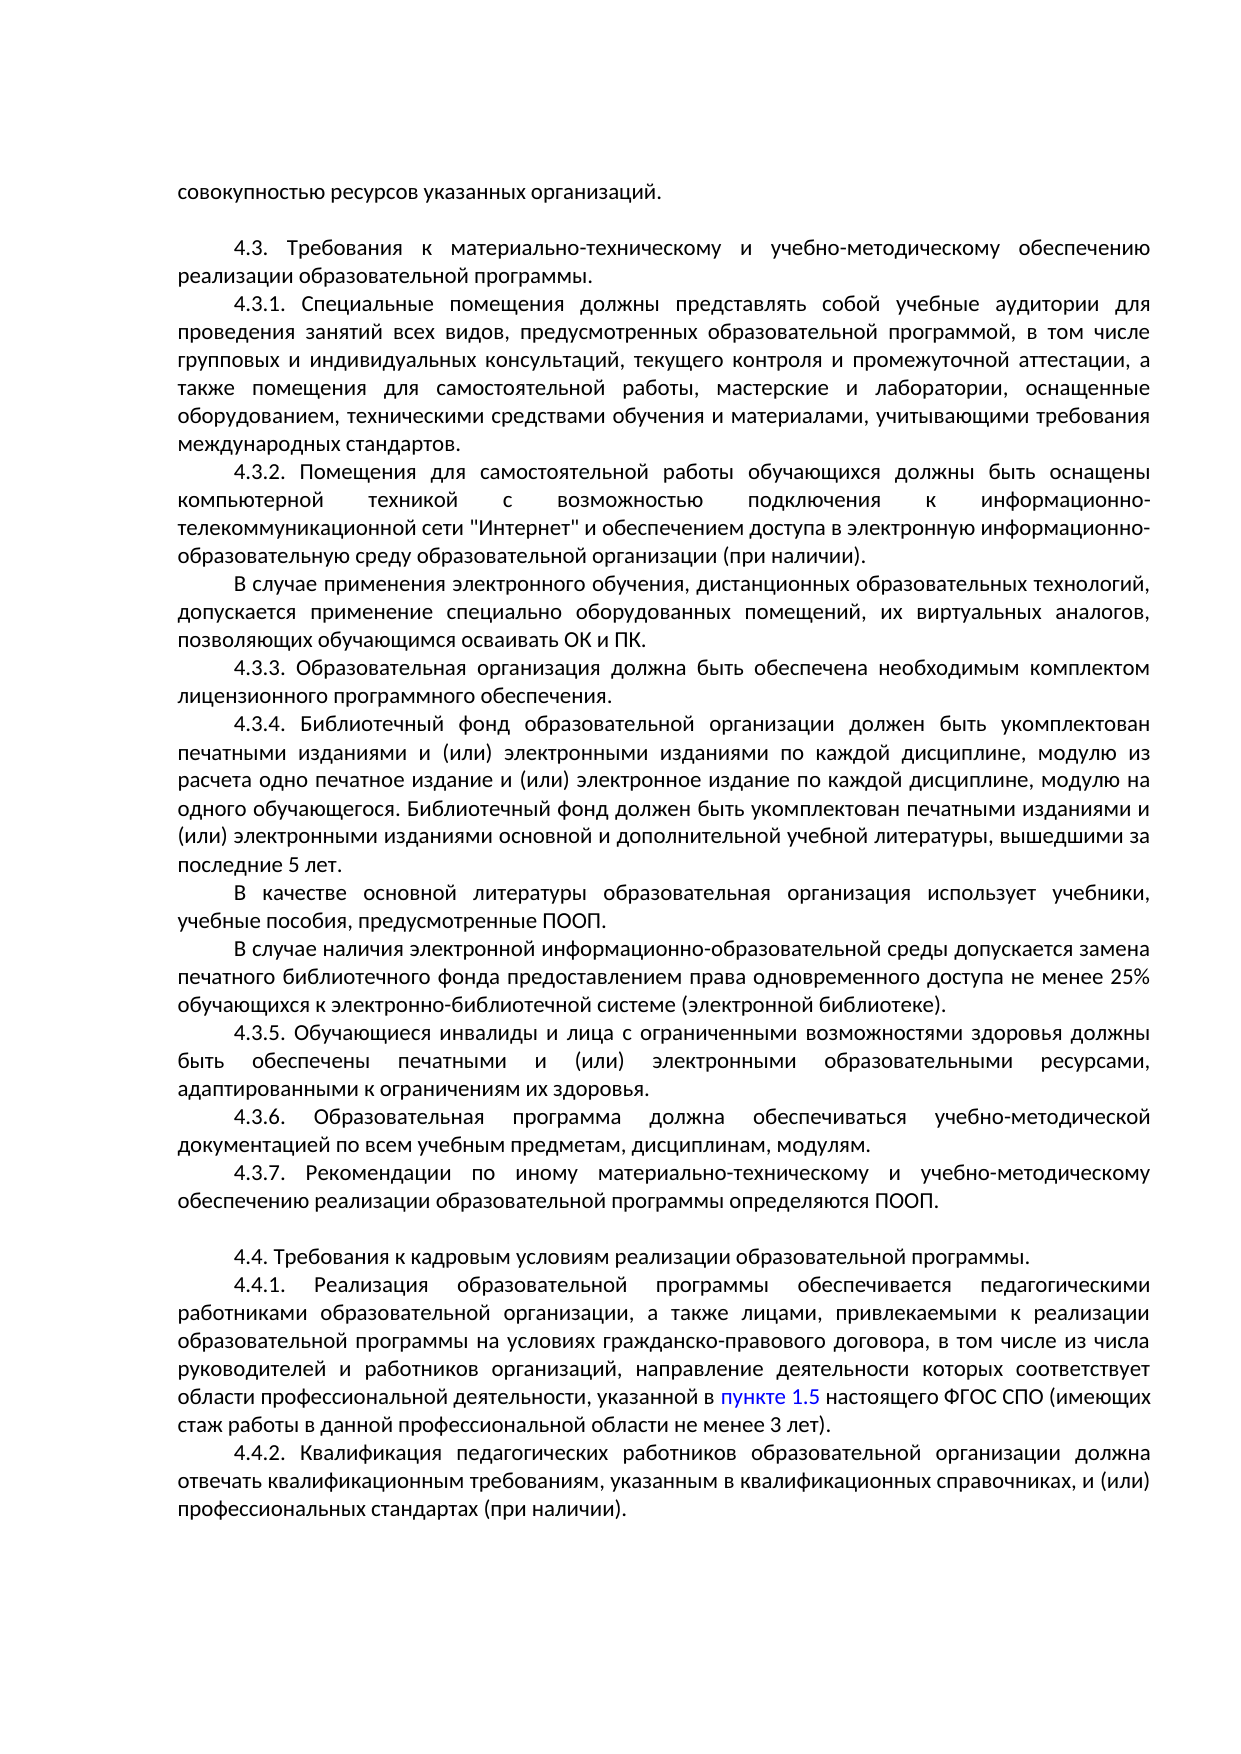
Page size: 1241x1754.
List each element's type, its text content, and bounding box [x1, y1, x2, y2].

text 4.3.4. Библиотечный фонд образовательной организации должен быть укомплектован печатными изданиями и (или) электронными изданиями по каждой дисциплине, модулю из расчета одно печатное издание и (или) электронное издание по каждой дисциплине, модулю на одного обучающегося. Библиотечный фонд должен быть укомплектован печатными изданиями и (или) электронными изданиями основной и дополнительной учебной литературы, вышедшими за последние 5 лет. [177, 709, 1152, 878]
text 4.3.1. Специальные помещения должны представлять собой учебные аудитории для проведения занятий всех видов, предусмотренных образовательной программой, в том числе групповых и индивидуальных консультаций, текущего контроля и промежуточной аттестации, а также помещения для самостоятельной работы, мастерские и лаборатории, оснащенные оборудованием, техническими средствами обучения и материалами, учитывающими требования международных стандартов. [177, 289, 1152, 457]
text В качестве основной литературы образовательная организация использует учебники, учебные пособия, предусмотренные ПООП. [177, 878, 1152, 934]
text 4.3.3. Образовательная организация должна быть обеспечена необходимым комплектом лицензионного программного обеспечения. [177, 653, 1152, 709]
text 4.3. Требования к материально-техническому и учебно-методическому обеспечению реализации образовательной программы. [177, 233, 1152, 289]
text 4.4.2. Квалификация педагогических работников образовательной организации должна отвечать квалификационным требованиям, указанным в квалификационных справочниках, и (или) профессиональных стандартах (при наличии). [177, 1438, 1152, 1522]
text 4.3.2. Помещения для самостоятельной работы обучающихся должны быть оснащены компьютерной техникой с возможностью подключения к информационно-телекоммуникационной сети "Интернет" и обеспечением доступа в электронную информационно-образовательную среду образовательной организации (при наличии). [177, 457, 1152, 569]
text 4.3.5. Обучающиеся инвалиды и лица с ограниченными возможностями здоровья должны быть обеспечены печатными и (или) электронными образовательными ресурсами, адаптированными к ограничениям их здоровья. [177, 1018, 1152, 1102]
text 4.4.1. Реализация образовательной программы обеспечивается педагогическими работниками образовательной организации, а также лицами, привлекаемыми к реализации образовательной программы на условиях гражданско-правового договора, в том числе из числа руководителей и работников организаций, направление деятельности которых соответствует области профессиональной деятельности, указанной в пункте 1.5 настоящего ФГОС СПО (имеющих стаж работы в данной профессиональной области не менее 3 лет). [177, 1270, 1152, 1438]
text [177, 177, 1152, 205]
text В случае наличия электронной информационно-образовательной среды допускается замена печатного библиотечного фонда предоставлением права одновременного доступа не менее 25% обучающихся к электронно-библиотечной системе (электронной библиотеке). [177, 934, 1152, 1018]
text В случае применения электронного обучения, дистанционных образовательных технологий, допускается применение специально оборудованных помещений, их виртуальных аналогов, позволяющих обучающимся осваивать ОК и ПК. [177, 569, 1152, 653]
text 4.3.7. Рекомендации по иному материально-техническому и учебно-методическому обеспечению реализации образовательной программы определяются ПООП. [177, 1158, 1152, 1214]
text 4.4. Требования к кадровым условиям реализации образовательной программы. [177, 1242, 1152, 1270]
text 4.3.6. Образовательная программа должна обеспечиваться учебно-методической документацией по всем учебным предметам, дисциплинам, модулям. [177, 1102, 1152, 1158]
